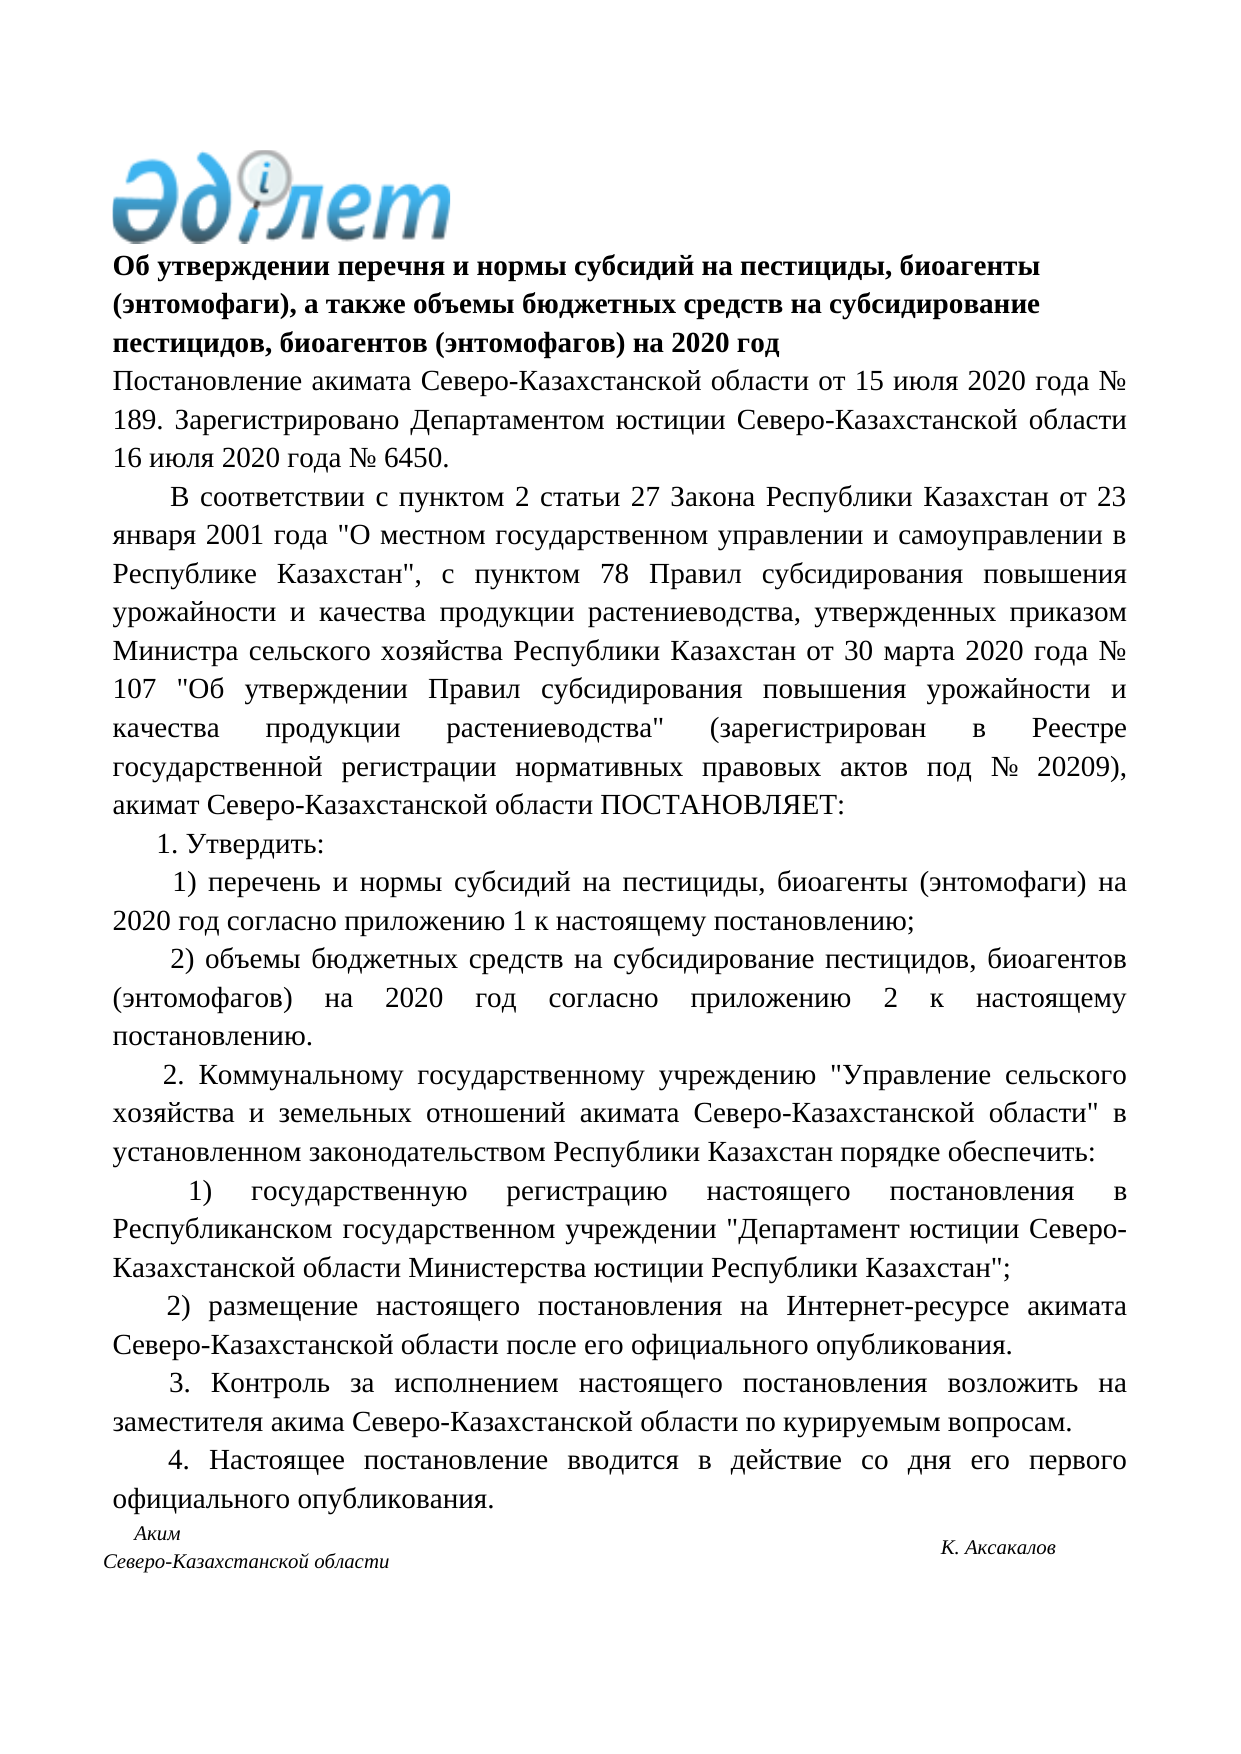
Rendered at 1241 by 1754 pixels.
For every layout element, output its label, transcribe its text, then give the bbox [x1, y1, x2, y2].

text В соответствии с пунктом 2 статьи 27 Закона Республики Казахстан от 23 января 2001 года "О местном государственном управлении и самоуправлении в Республике Казахстан", с пунктом 78 Правил субсидирования повышения урожайности и качества продукции растениеводства, утвержденных приказом Министра сельского хозяйства Республики Казахстан от 30 марта 2020 года № 107 "Об утверждении Правил субсидирования повышения урожайности и качества продукции растениеводства" (зарегистрирован в Реестре государственной регистрации нормативных правовых актов под № 20209), акимат Северо-Казахстанской области ПОСТАНОВЛЯЕТ: [112, 479, 1128, 821]
text 3. Контроль за исполнением настоящего постановления возложить на заместителя акима Северо-Казахстанской области по курируемым вопросам. [112, 1365, 1128, 1437]
text 2) объемы бюджетных средств на субсидирование пестицидов, биоагентов (энтомофагов) на 2020 год согласно приложению 2 к настоящему постановлению. [112, 941, 1128, 1052]
text Постановление акимата Северо-Казахстанской области от 15 июля 2020 года № 189. Зарегистрировано Департаментом юстиции Северо-Казахстанской области 16 июля 2020 года № 6450. [112, 363, 1128, 474]
table_header Аким Северо-Казахстанской области [101, 1520, 939, 1578]
text Об утверждении перечня и нормы субсидий на пестициды, биоагенты (энтомофаги), а также объемы бюджетных средств на субсидирование пестицидов, биоагентов (энтомофагов) на 2020 год [112, 248, 1128, 358]
text 1) государственную регистрацию настоящего постановления в Республиканском государственном учреждении "Департамент юстиции Северо-Казахстанской области Министерства юстиции Республики Казахстан"; [112, 1173, 1128, 1283]
text 1. Утвердить: [112, 826, 1128, 859]
text 1) перечень и нормы субсидий на пестициды, биоагенты (энтомофаги) на 2020 год согласно приложению 1 к настоящему постановлению; [112, 864, 1128, 936]
text 4. Настоящее постановление вводится в действие со дня его первого официального опубликования. [112, 1442, 1128, 1514]
text 2. Коммунальному государственному учреждению "Управление сельского хозяйства и земельных отношений акимата Северо-Казахстанской области" в установленном законодательством Республики Казахстан порядке обеспечить: [112, 1057, 1128, 1168]
picture [112, 150, 451, 244]
text 2) размещение настоящего постановления на Интернет-ресурсе акимата Северо-Казахстанской области после его официального опубликования. [112, 1288, 1128, 1360]
table_header К. Аксакалов [939, 1520, 1240, 1578]
